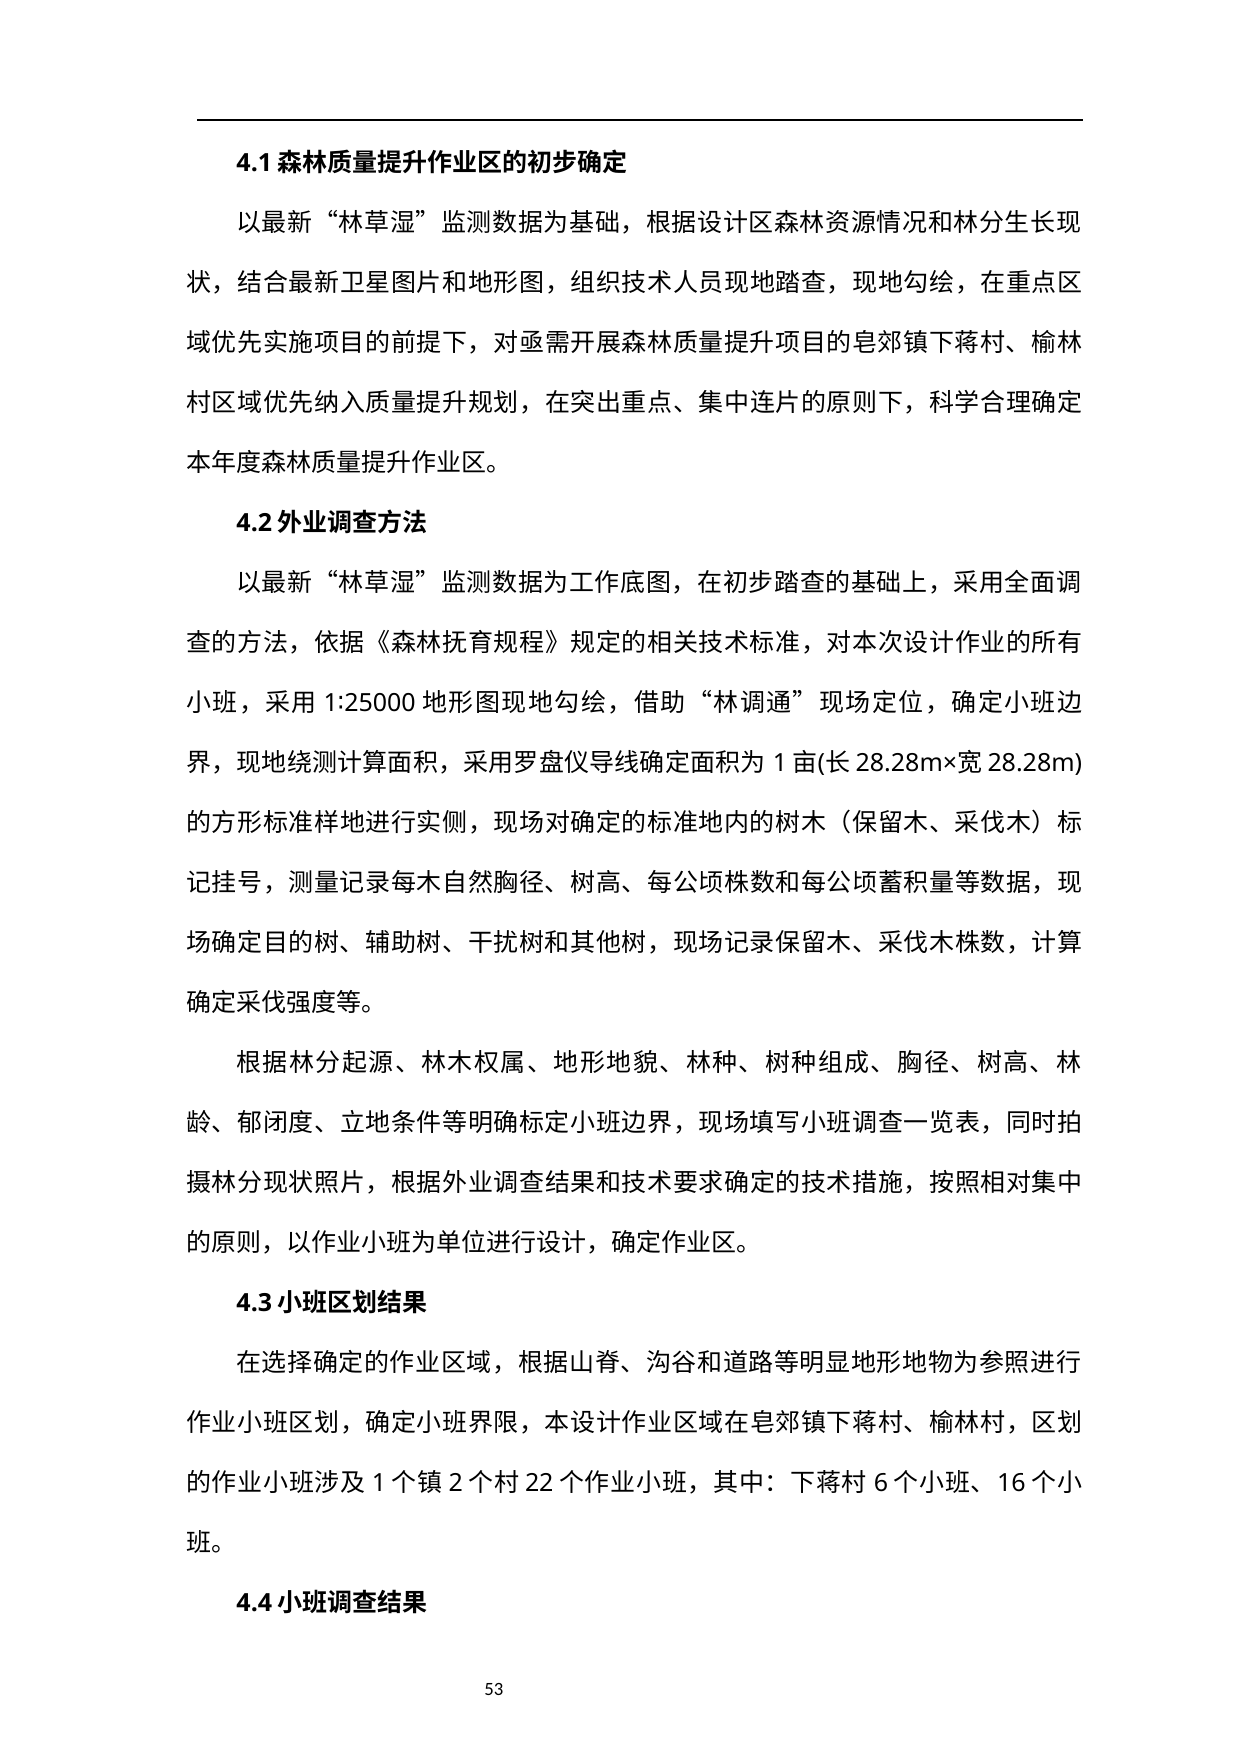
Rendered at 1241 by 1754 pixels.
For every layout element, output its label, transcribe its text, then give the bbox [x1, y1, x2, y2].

text 4.3小班区划结果 [186, 1263, 1083, 1323]
text 以最新“林草湿”监测数据为基础，根据设计区森林资源情况和林分生长现状，结合最新卫星图片和地形图，组织技术人员现地踏查，现地勾绘，在重点区域优先实施项目的前提下，对亟需开展森林质量提升项目的皂郊镇下蒋村、榆林村区域优先纳入质量提升规划，在突出重点、集中连片的原则下，科学合理确定本年度森林质量提升作业区。 [186, 183, 1083, 483]
text 4.4小班调查结果 [186, 1563, 1083, 1623]
text 4.2外业调查方法 [186, 483, 1083, 543]
text 根据林分起源、林木权属、地形地貌、林种、树种组成、胸径、树高、林龄、郁闭度、立地条件等明确标定小班边界，现场填写小班调查一览表，同时拍摄林分现状照片，根据外业调查结果和技术要求确定的技术措施，按照相对集中的原则，以作业小班为单位进行设计，确定作业区。 [186, 1023, 1083, 1263]
text 4.1森林质量提升作业区的初步确定 [186, 123, 1083, 183]
text 在选择确定的作业区域，根据山脊、沟谷和道路等明显地形地物为参照进行作业小班区划，确定小班界限，本设计作业区域在皂郊镇下蒋村、榆林村，区划的作业小班涉及1个镇2个村22个作业小班，其中：下蒋村6个小班、16个小班。 [186, 1323, 1083, 1563]
text 以最新“林草湿”监测数据为工作底图，在初步踏查的基础上，采用全面调查的方法，依据《森林抚育规程》规定的相关技术标准，对本次设计作业的所有小班，采用1∶25000地形图现地勾绘，借助“林调通”现场定位，确定小班边界，现地绕测计算面积，采用罗盘仪导线确定面积为1亩(长28.28m×宽28.28m)的方形标准样地进行实侧，现场对确定的标准地内的树木（保留木、采伐木）标记挂号，测量记录每木自然胸径、树高、每公顷株数和每公顷蓄积量等数据，现场确定目的树、辅助树、干扰树和其他树，现场记录保留木、采伐木株数，计算确定采伐强度等。 [186, 543, 1083, 1023]
